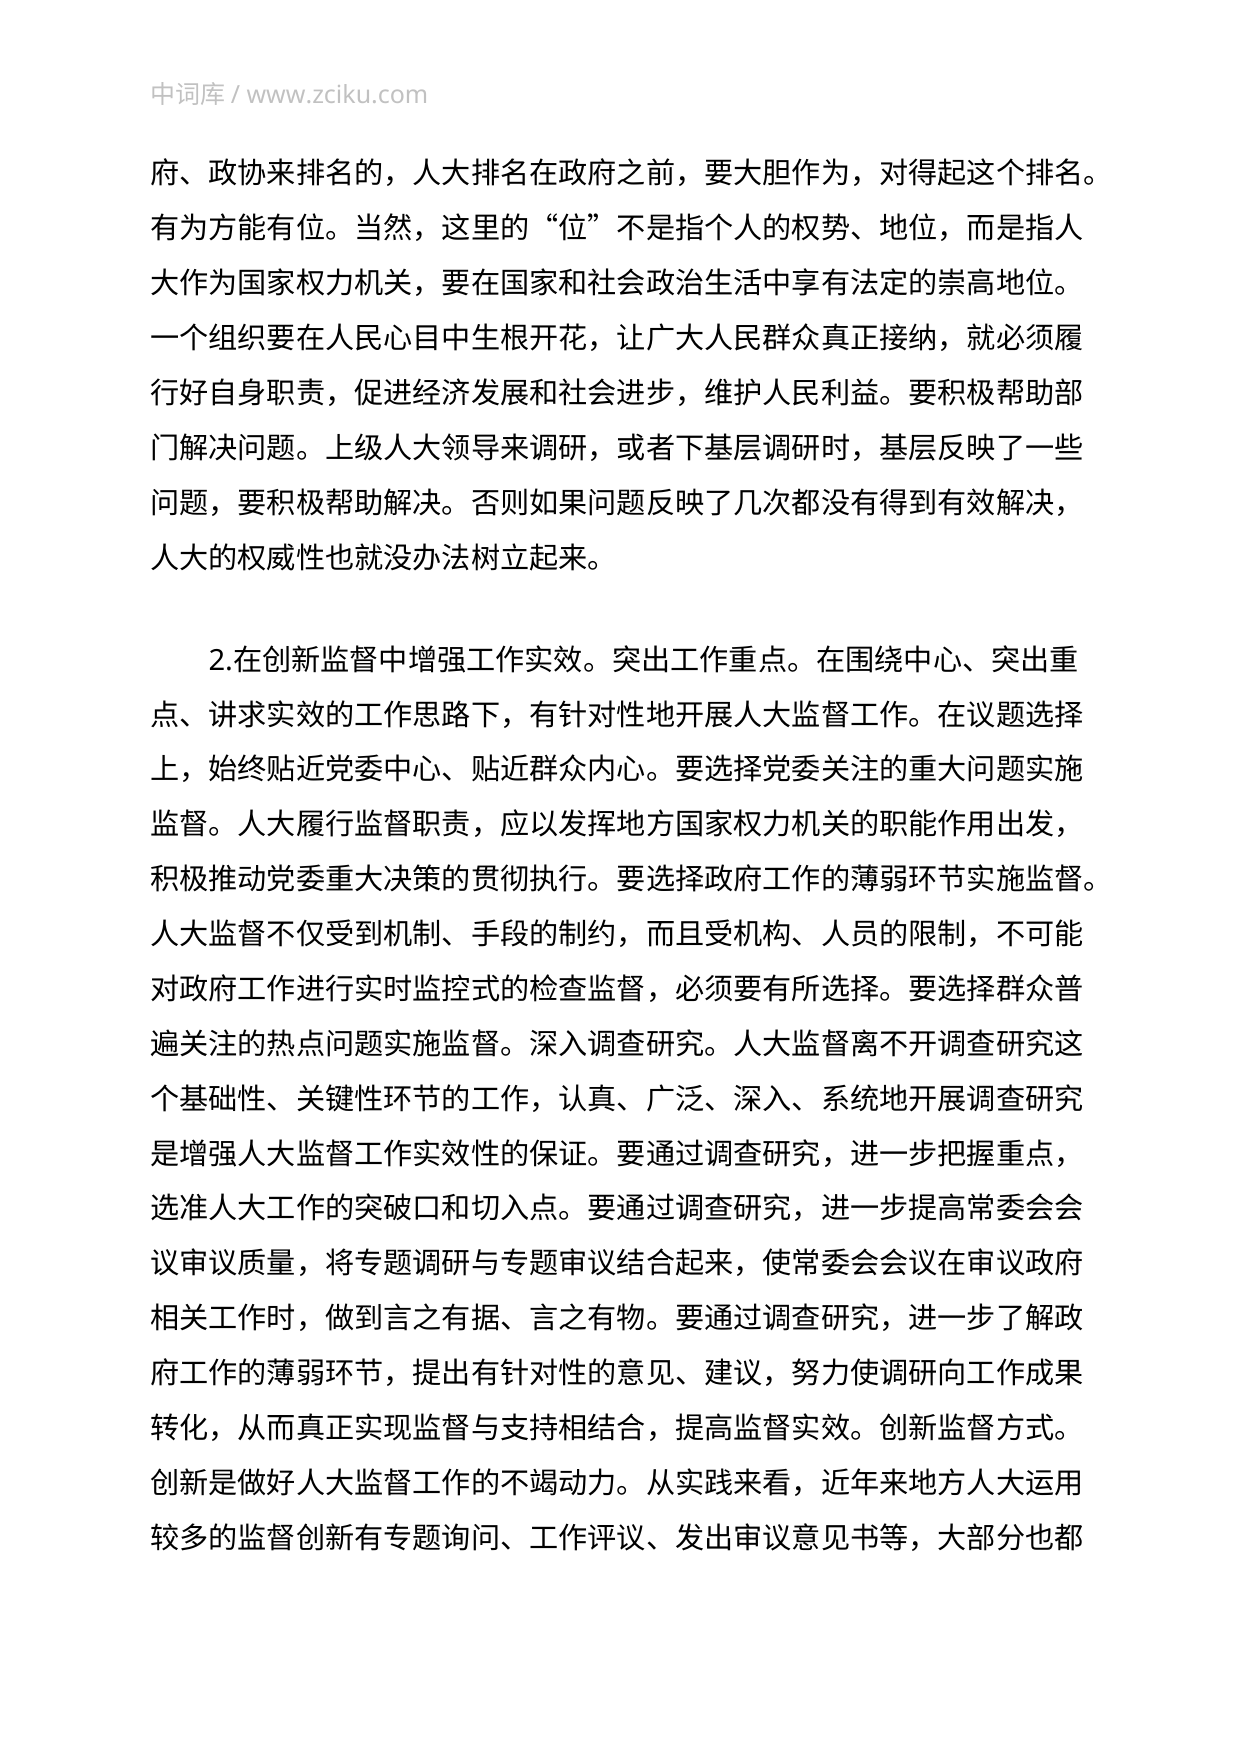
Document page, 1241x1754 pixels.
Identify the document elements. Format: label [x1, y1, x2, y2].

text [150, 636, 1090, 1557]
text [150, 150, 1090, 577]
